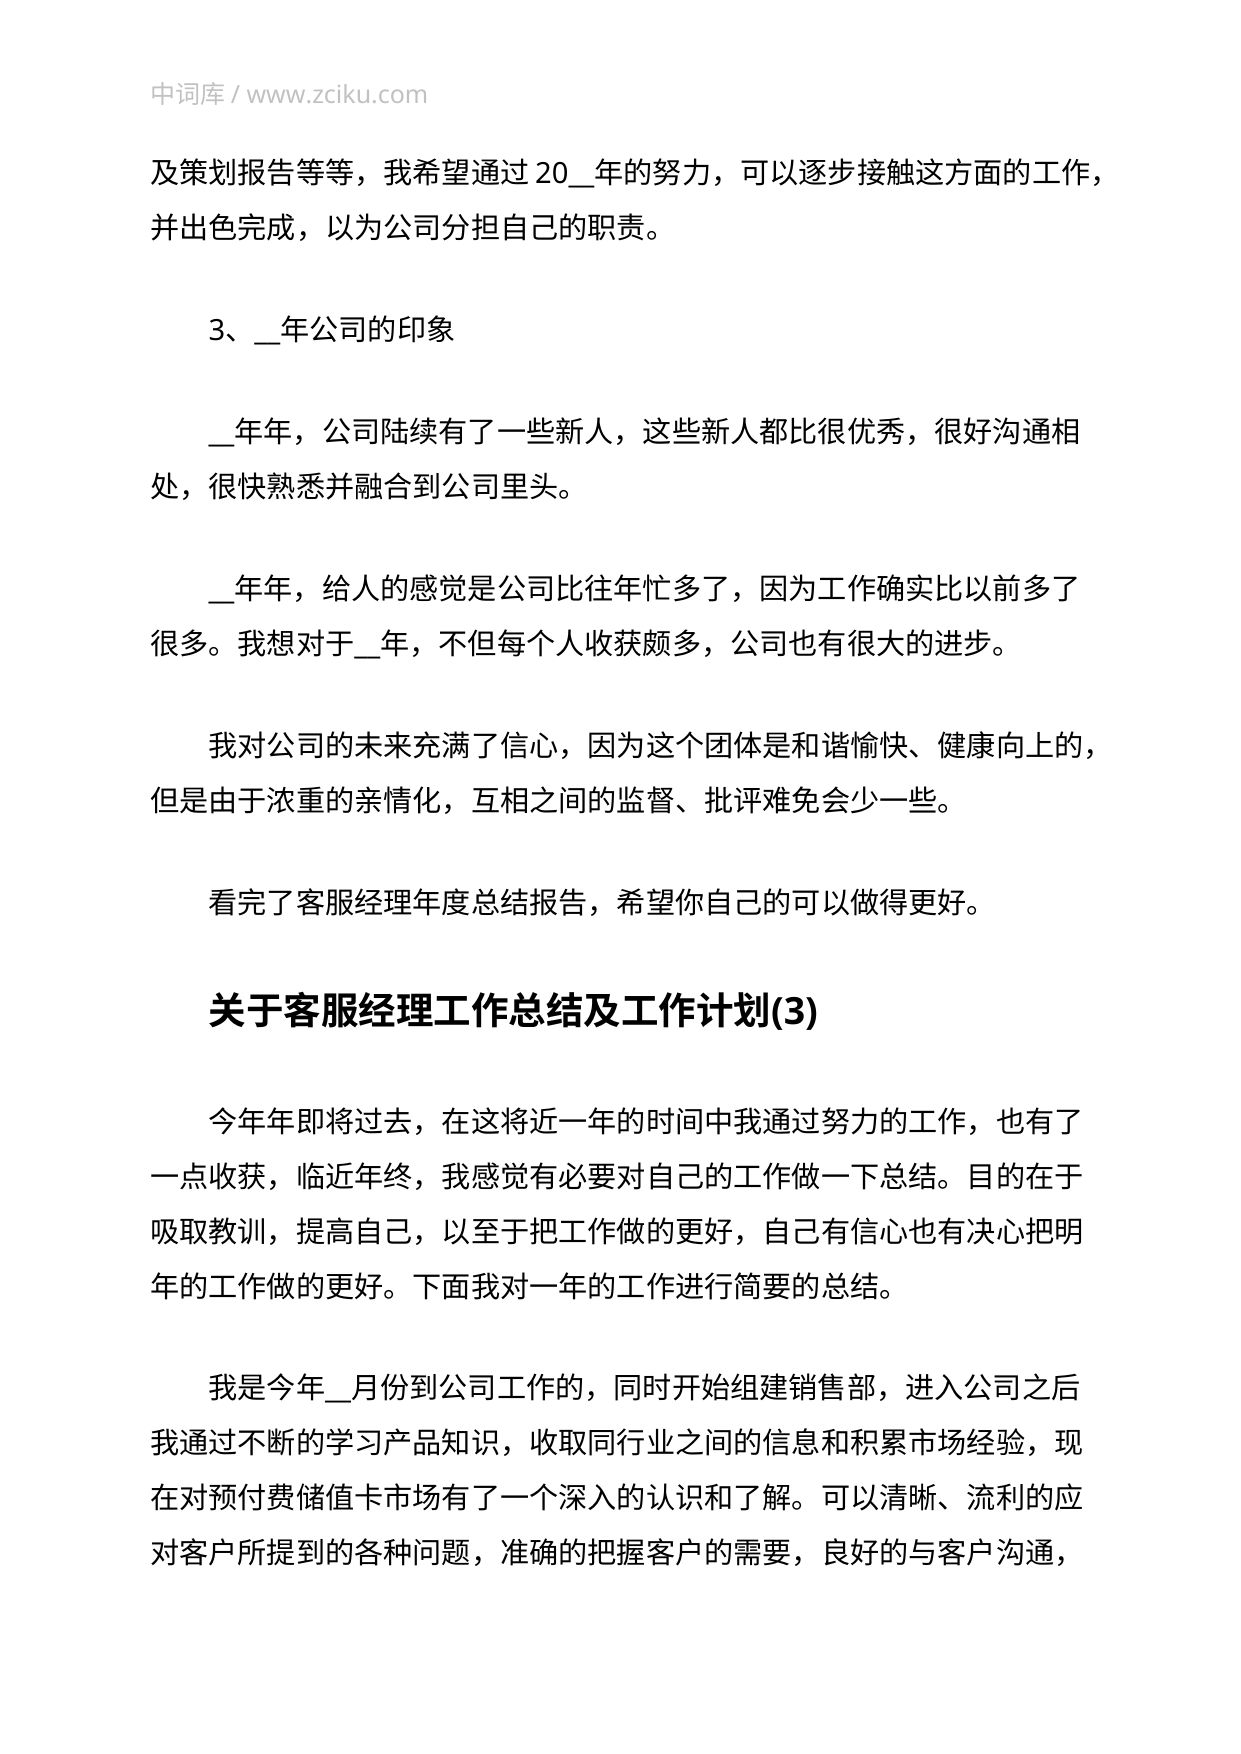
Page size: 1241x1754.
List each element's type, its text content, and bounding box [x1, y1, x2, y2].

text 关于客服经理工作总结及工作计划(3) [150, 981, 1090, 1035]
text 今年年即将过去，在这将近一年的时间中我通过努力的工作，也有了一点收获，临近年终，我感觉有必要对自己的工作做一下总结。目的在于吸取教训，提高自己，以至于把工作做的更好，自己有信心也有决心把明年的工作做的更好。下面我对一年的工作进行简要的总结。 [150, 1098, 1090, 1306]
text __年年，给人的感觉是公司比往年忙多了，因为工作确实比以前多了很多。我想对于__年，不但每个人收获颇多，公司也有很大的进步。 [150, 566, 1090, 663]
text __年年，公司陆续有了一些新人，这些新人都比很优秀，很好沟通相处，很快熟悉并融合到公司里头。 [150, 409, 1090, 506]
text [150, 150, 1090, 247]
text 3、__年公司的印象 [150, 307, 1090, 349]
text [150, 1365, 1090, 1572]
text 我对公司的未来充满了信心，因为这个团体是和谐愉快、健康向上的，但是由于浓重的亲情化，互相之间的监督、批评难免会少一些。 [150, 722, 1090, 820]
text 看完了客服经理年度总结报告，希望你自己的可以做得更好。 [150, 879, 1090, 921]
